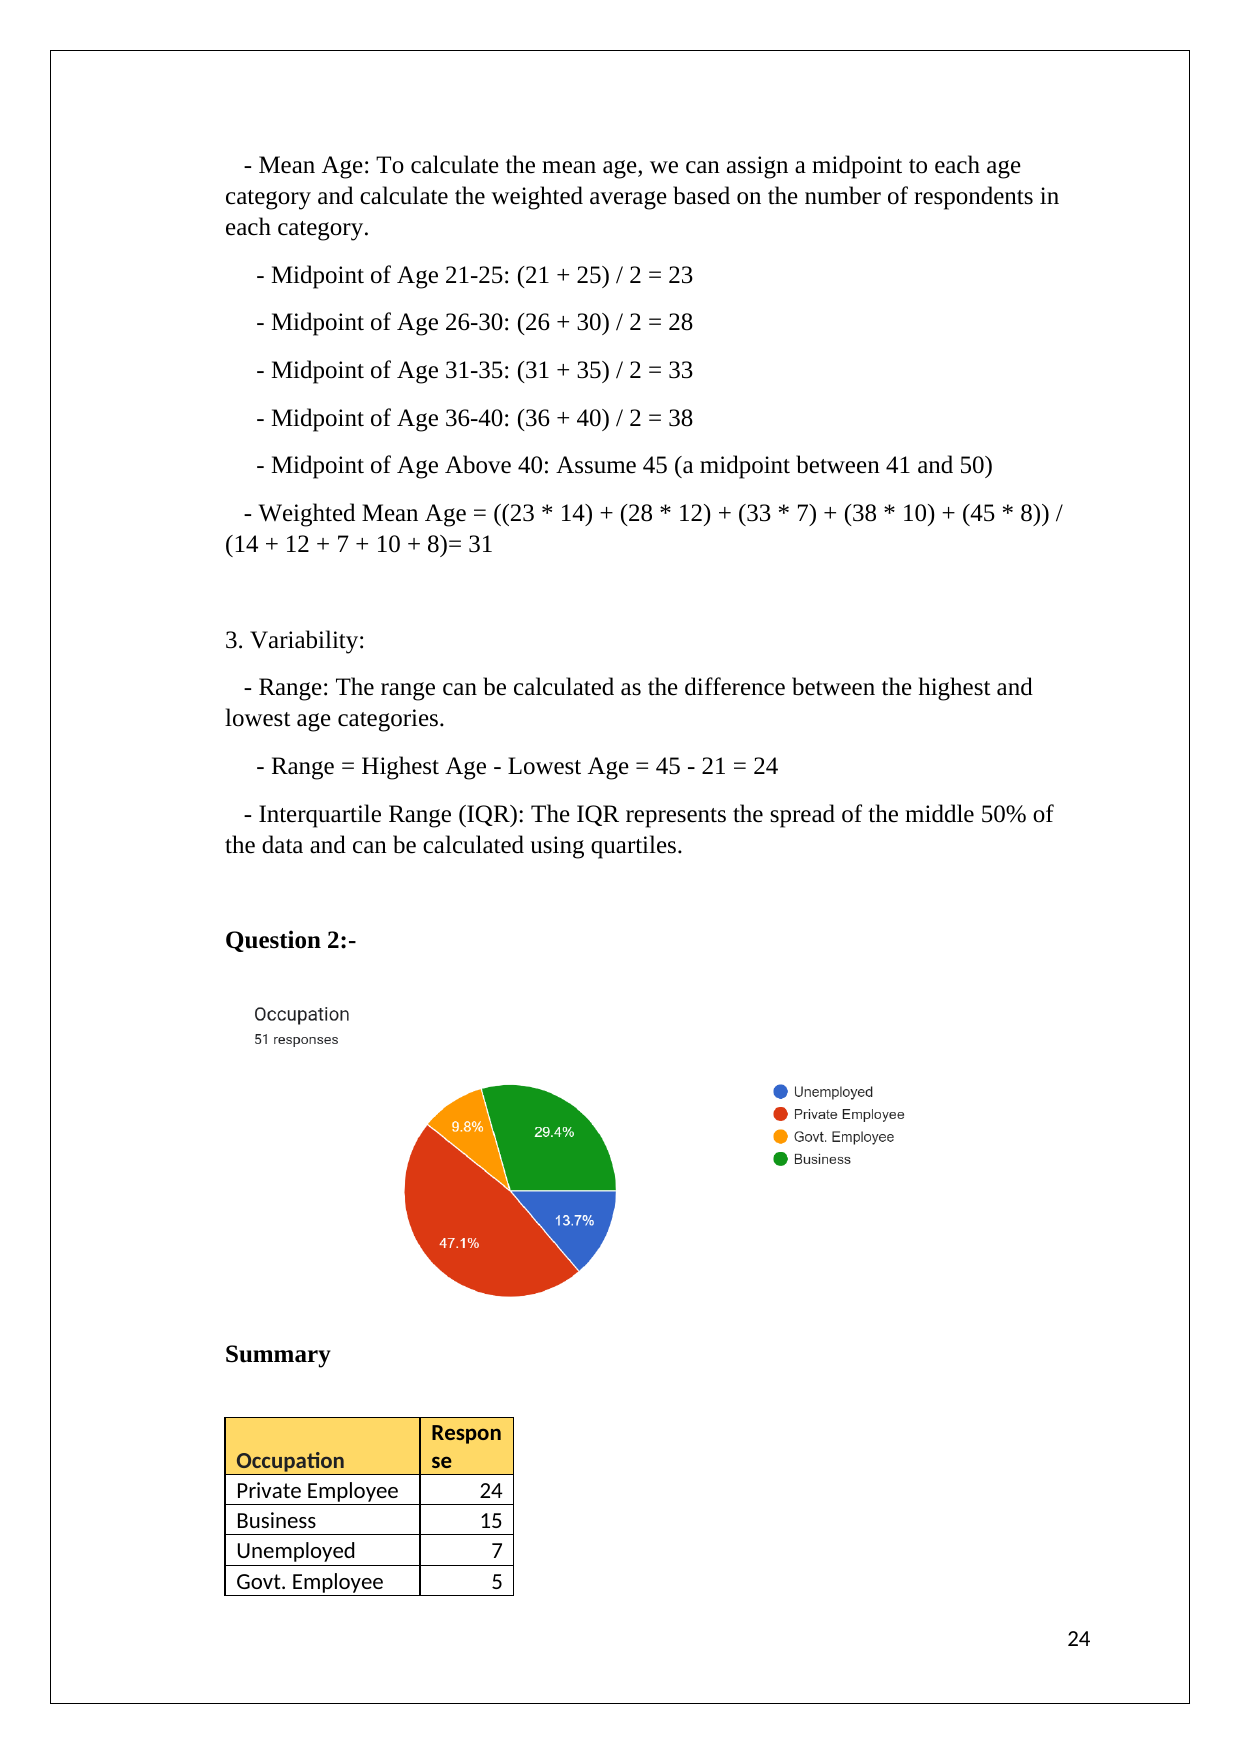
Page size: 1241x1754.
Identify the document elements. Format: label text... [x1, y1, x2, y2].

table_cell 7 [421, 1535, 513, 1564]
text Summary [225, 1337, 1090, 1398]
text - Weighted Mean Age = ((23 * 14) + (28 * 12) + (33 * 7) + (38 * 10) + (45 * 8)) / (14 + 12 + 7 + 10 + 8)= 31 [225, 498, 1090, 558]
table_cell 15 [421, 1505, 513, 1534]
text - Midpoint of Age 36-40: (36 + 40) / 2 = 38 [225, 403, 1090, 432]
text - Mean Age: To calculate the mean age, we can assign a midpoint to each age category and calculate the weighted average based on the number of respondents in each category. [225, 150, 1090, 241]
picture [225, 973, 1091, 1337]
table_cell Govt. Employee [226, 1566, 419, 1595]
text - Interquartile Range (IQR): The IQR represents the spread of the middle 50% of the data and can be calculated using quartiles. [225, 799, 1090, 859]
text 3. Variability: [225, 625, 1090, 653]
text - Range: The range can be calculated as the difference between the highest and lowest age categories. [225, 672, 1090, 732]
table_header Response [421, 1418, 513, 1474]
text - Midpoint of Age Above 40: Assume 45 (a midpoint between 41 and 50) [225, 451, 1090, 479]
text Question 2:- [225, 925, 1090, 954]
table_cell Business [226, 1505, 419, 1534]
table_cell 24 [421, 1475, 513, 1504]
text - Midpoint of Age 26-30: (26 + 30) / 2 = 28 [225, 307, 1090, 336]
table_cell Unemployed [226, 1535, 419, 1564]
text - Midpoint of Age 31-35: (31 + 35) / 2 = 33 [225, 355, 1090, 384]
table_header Occupation [226, 1418, 419, 1474]
text - Range = Highest Age - Lowest Age = 45 - 21 = 24 [225, 751, 1090, 780]
table_cell Private Employee [226, 1475, 419, 1504]
table_cell 5 [421, 1566, 513, 1595]
text - Midpoint of Age 21-25: (21 + 25) / 2 = 23 [225, 260, 1090, 288]
